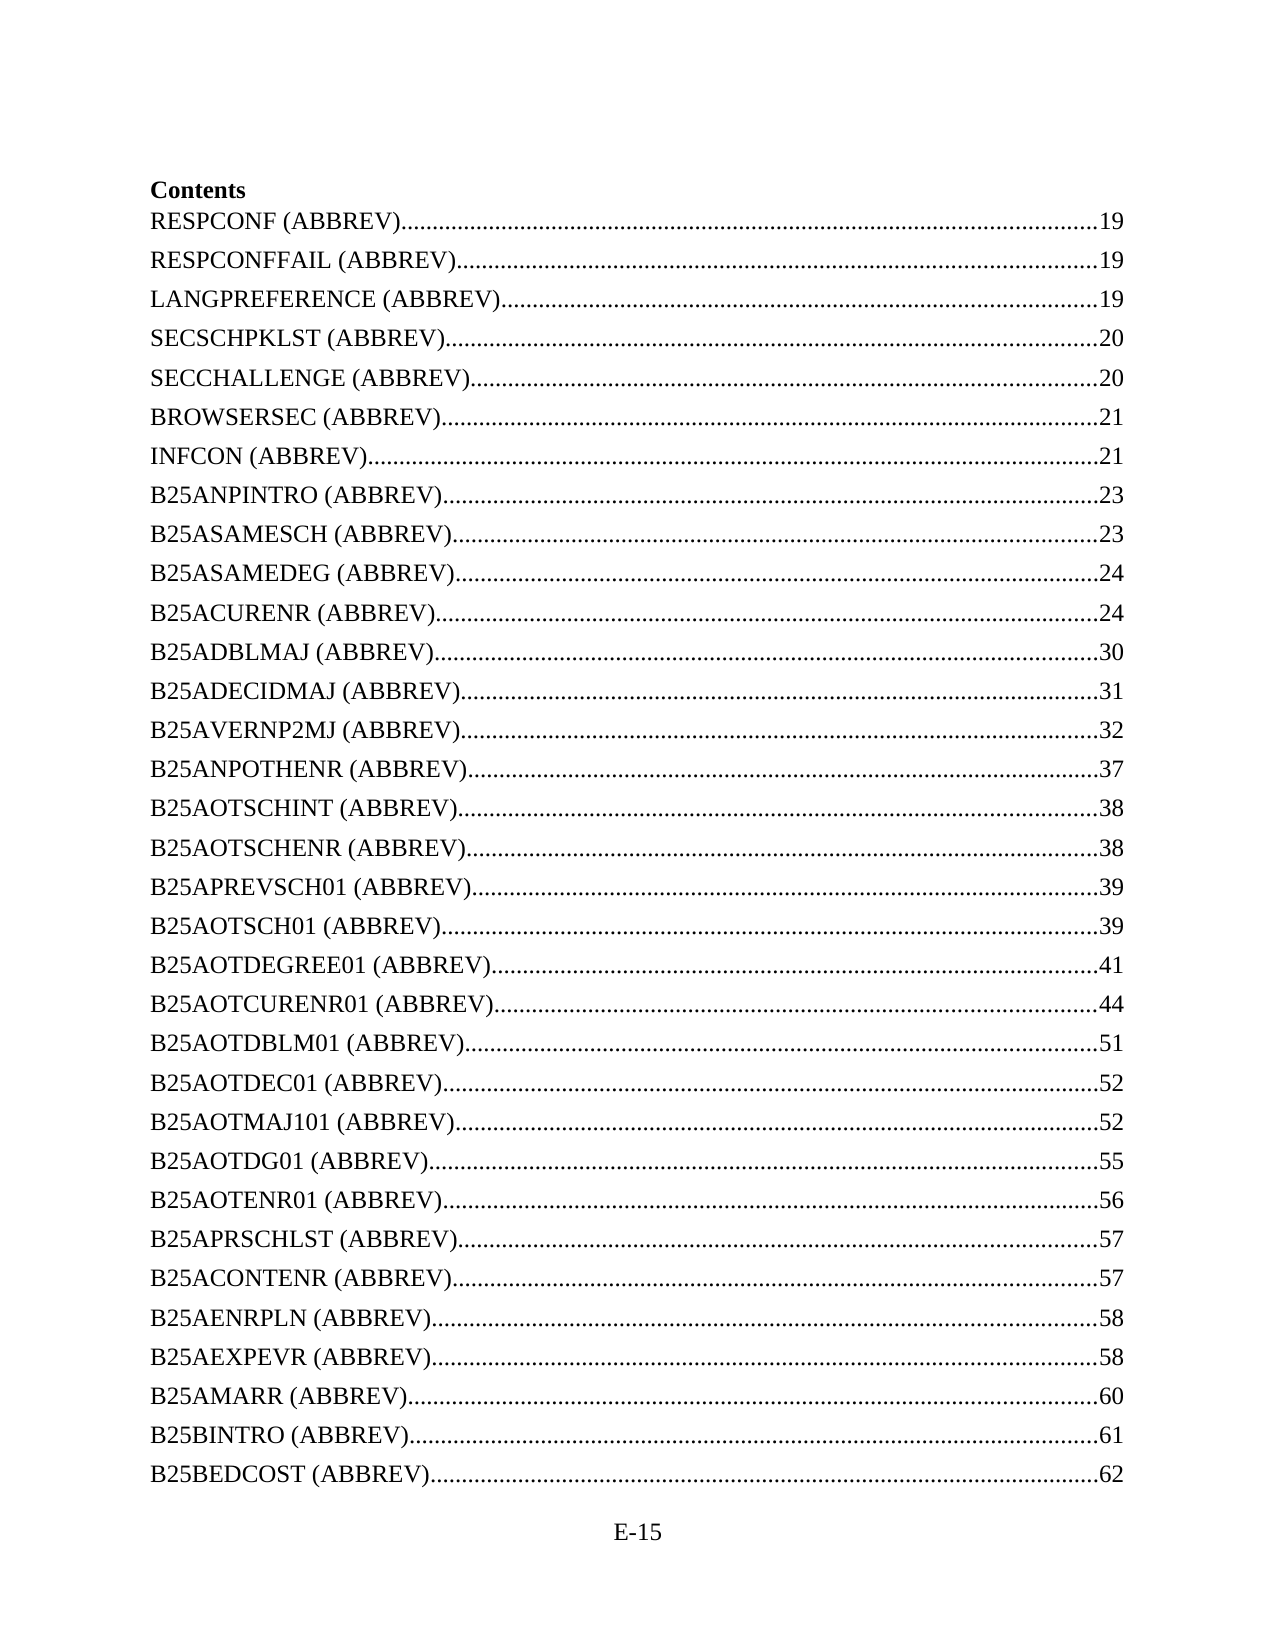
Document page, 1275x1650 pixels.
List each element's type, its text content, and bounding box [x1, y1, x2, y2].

text B25ASAMEDEG (ABBREV) 24 [150, 558, 1125, 587]
text B25AOTDEC01 (ABBREV) 52 [150, 1068, 1125, 1096]
text SECSCHPKLST (ABBREV) 20 [150, 323, 1125, 352]
text RESPCONFFAIL (ABBREV) 19 [150, 245, 1125, 274]
text B25APREVSCH01 (ABBREV) 39 [150, 872, 1125, 901]
text B25ADBLMAJ (ABBREV) 30 [150, 637, 1125, 666]
text B25BINTRO (ABBREV) 61 [150, 1420, 1125, 1449]
text SECCHALLENGE (ABBREV) 20 [150, 363, 1125, 391]
text B25AOTMAJ101 (ABBREV) 52 [150, 1107, 1125, 1136]
text B25AOTENR01 (ABBREV) 56 [150, 1185, 1125, 1214]
text INFCON (ABBREV) 21 [150, 441, 1125, 470]
text B25AOTDEGREE01 (ABBREV) 41 [150, 950, 1125, 979]
subtitle Contents [150, 175, 1125, 204]
text B25AVERNP2MJ (ABBREV) 32 [150, 715, 1125, 744]
text B25AOTSCH01 (ABBREV) 39 [150, 911, 1125, 940]
text B25AOTCURENR01 (ABBREV) 44 [150, 989, 1125, 1018]
text BROWSERSEC (ABBREV) 21 [150, 402, 1125, 431]
text RESPCONF (ABBREV) 19 [150, 206, 1125, 235]
text B25AENRPLN (ABBREV) 58 [150, 1303, 1125, 1331]
text B25AOTDG01 (ABBREV) 55 [150, 1146, 1125, 1175]
text B25ADECIDMAJ (ABBREV) 31 [150, 676, 1125, 705]
text B25AMARR (ABBREV) 60 [150, 1381, 1125, 1410]
text B25AEXPEVR (ABBREV) 58 [150, 1342, 1125, 1371]
text B25ACURENR (ABBREV) 24 [150, 598, 1125, 626]
text B25ACONTENR (ABBREV) 57 [150, 1263, 1125, 1292]
text LANGPREFERENCE (ABBREV) 19 [150, 284, 1125, 313]
text B25ASAMESCH (ABBREV) 23 [150, 519, 1125, 548]
text B25AOTSCHENR (ABBREV) 38 [150, 833, 1125, 861]
text B25APRSCHLST (ABBREV) 57 [150, 1224, 1125, 1253]
text B25BEDCOST (ABBREV) 62 [150, 1459, 1125, 1488]
text B25ANPOTHENR (ABBREV) 37 [150, 754, 1125, 783]
text B25AOTSCHINT (ABBREV) 38 [150, 793, 1125, 822]
text B25ANPINTRO (ABBREV) 23 [150, 480, 1125, 509]
text B25AOTDBLM01 (ABBREV) 51 [150, 1028, 1125, 1057]
